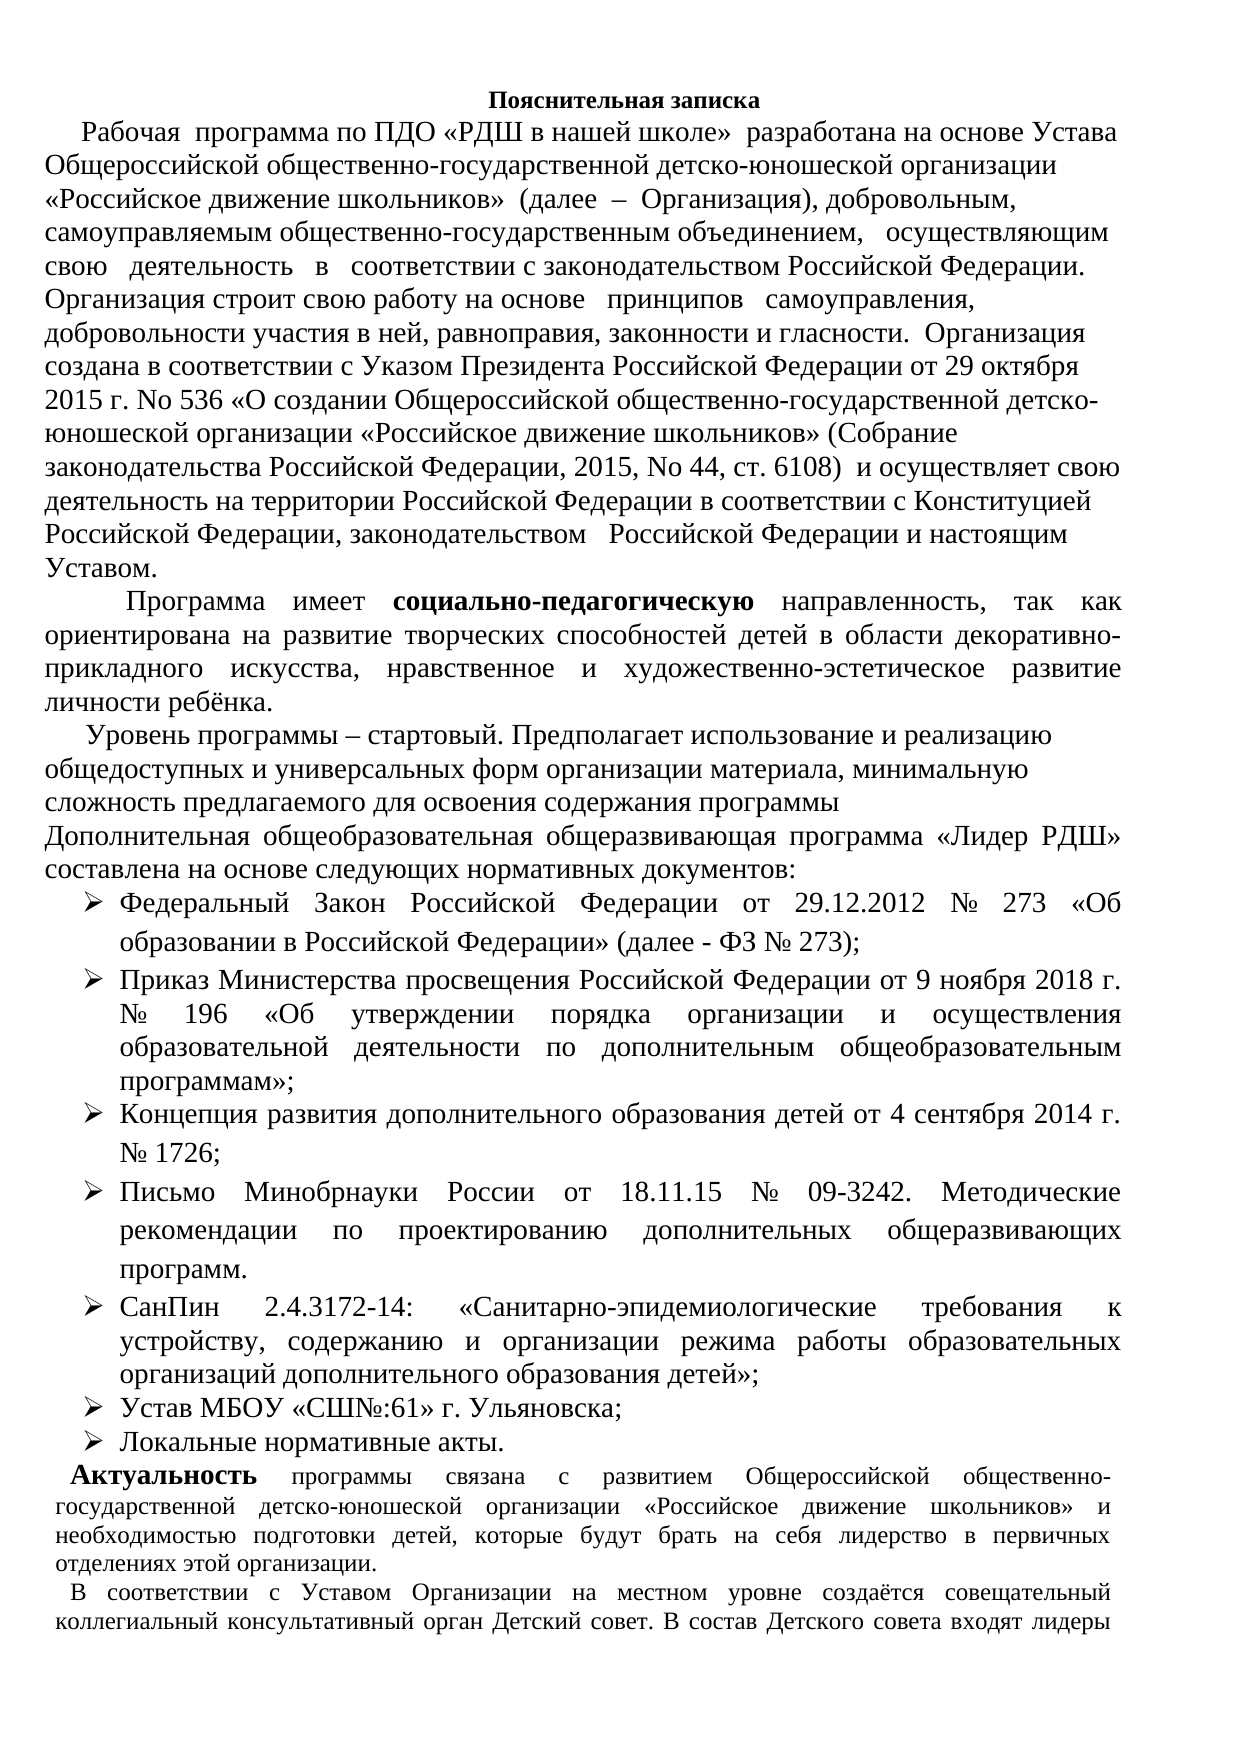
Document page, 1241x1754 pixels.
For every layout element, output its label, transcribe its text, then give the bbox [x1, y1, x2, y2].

list СанПин 2.4.3172-14: «Санитарно-эпидемиологические требования к устройству, содержанию и организации режима работы образовательных организаций дополнительного образования детей»; [82, 1289, 1122, 1390]
list Письмо Минобрнауки России от 18.11.15 № 09-3242. Методические рекомендации по проектированию дополнительных общеразвивающих программ. [82, 1174, 1122, 1284]
text Актуальность программы связана с развитием Общероссийской общественно-государственной детско-юношеской организации «Российское движение школьников» и необходимостью подготовки детей, которые будут брать на себя лидерство в первичных отделениях этой организации. [55, 1457, 1112, 1577]
list Приказ Министерства просвещения Российской Федерации от 9 ноября 2018 г. № 196 «Об утверждении порядка организации и осуществления образовательной деятельности по дополнительным общеобразовательным программам»; [82, 962, 1122, 1097]
text Рабочая программа по ПДО «РДШ в нашей школе» разработана на основе Устава Общероссийской общественно-государственной детско-юношеской организации «Российское движение школьников» (далее – Организация), добровольным, самоуправляемым общественно-государственным объединением, осуществляющим свою деятельность в соответствии с законодательством Российской Федерации. Организация строит свою работу на основе принципов самоуправления, добровольности участия в ней, равноправия, законности и гласности. Организация создана в соответствии с Указом Президента Российской Федерации от 29 октября 2015 г. No 536 «О создании Общероссийской общественно-государственной детско-юношеской организации «Российское движение школьников» (Собрание законодательства Российской Федерации, 2015, No 44, ст. 6108) и осуществляет свою деятельность на территории Российской Федерации в соответствии с Конституцией Российской Федерации, законодательством Российской Федерации и настоящим Уставом. [44, 114, 1122, 583]
text Уровень программы – стартовый. Предполагает использование и реализацию общедоступных и универсальных форм организации материала, минимальную сложность предлагаемого для освоения содержания программы [44, 717, 1122, 818]
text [55, 1577, 1112, 1635]
list Концепция развития дополнительного образования детей от 4 сентября 2014 г. № 1726; [82, 1097, 1122, 1169]
text Программа имеет социально-педагогическую направленность, так как ориентирована на развитие творческих способностей детей в области декоративно-прикладного искусства, нравственное и художественно-эстетическое развитие личности ребёнка. [44, 583, 1122, 717]
list Локальные нормативные акты. [82, 1424, 1122, 1457]
text Пояснительная записка [44, 85, 838, 114]
list Устав МБОУ «СШ№:61» г. Ульяновска; [82, 1390, 1122, 1424]
text Дополнительная общеобразовательная общеразвивающая программа «Лидер РДШ» составлена на основе следующих нормативных документов: [44, 818, 1122, 885]
list Федеральный Закон Российской Федерации от 29.12.2012 № 273 «Об образовании в Российской Федерации» (далее - ФЗ № 273); [82, 885, 1122, 957]
